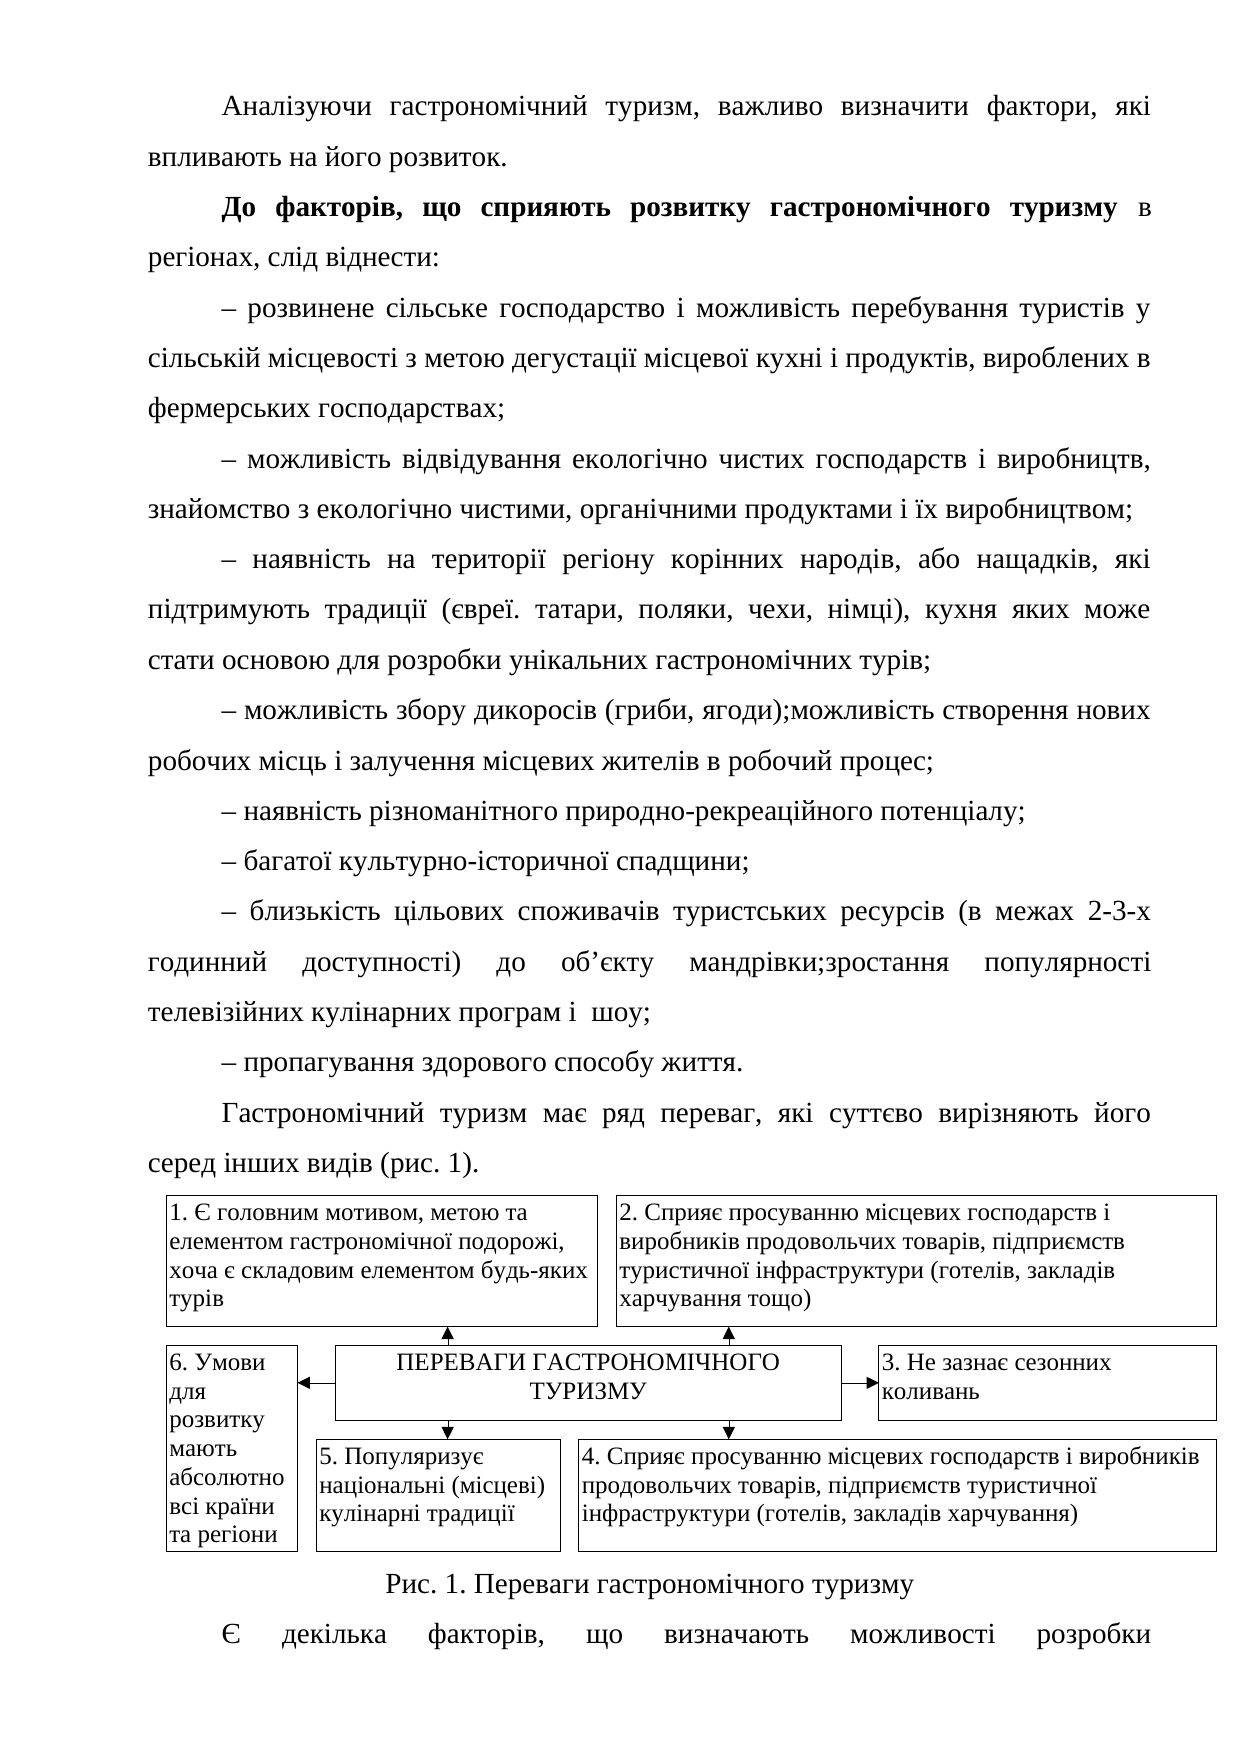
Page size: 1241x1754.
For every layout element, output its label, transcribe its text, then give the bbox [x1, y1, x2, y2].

text – наявність на території регіону корінних народів, або нащадків, які підтримують традиції (євреї. татари, поляки, чехи, німці), кухня яких може стати основою для розробки унікальних гастрономічних турів; [148, 541, 1152, 676]
text – наявність різноманітного природно-рекреаційного потенціалу; [148, 793, 1152, 826]
text Аналізуючи гастрономічний туризм, важливо визначити фактори, які впливають на його розвиток. [148, 88, 1152, 172]
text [148, 1617, 1152, 1650]
text До факторів, що сприяють розвитку гастрономічного туризму в регіонах, слід віднести: [148, 189, 1152, 273]
text – розвинене сільське господарство і можливість перебування туристів у сільській місцевості з метою дегустації місцевої кухні і продуктів, вироблених в фермерських господарствах; [148, 290, 1152, 424]
text – можливість відвідування екологічно чистих господарств і виробництв, знайомство з екологічно чистими, органічними продуктами і їх виробництвом; [148, 441, 1152, 524]
text – пропагування здорового способу життя. [148, 1044, 1152, 1078]
text Рис. 1. Переваги гастрономічного туризму [148, 1566, 1152, 1600]
text – багатої культурно-історичної спадщини; [148, 843, 1152, 877]
text Гастрономічний туризм має ряд переваг, які суттєво вирізняють його серед інших видів (рис. 1). [148, 1095, 1152, 1179]
text – можливість збору дикоросів (гриби, ягоди);можливість створення нових робочих місць і залучення місцевих жителів в робочий процес; [148, 692, 1152, 776]
text – близькість цільових споживачів туристських ресурсів (в межах 2-3-х годинний доступності) до об’єкту мандрівки;зростання популярності телевізійних кулінарних програм і шоу; [148, 893, 1152, 1028]
